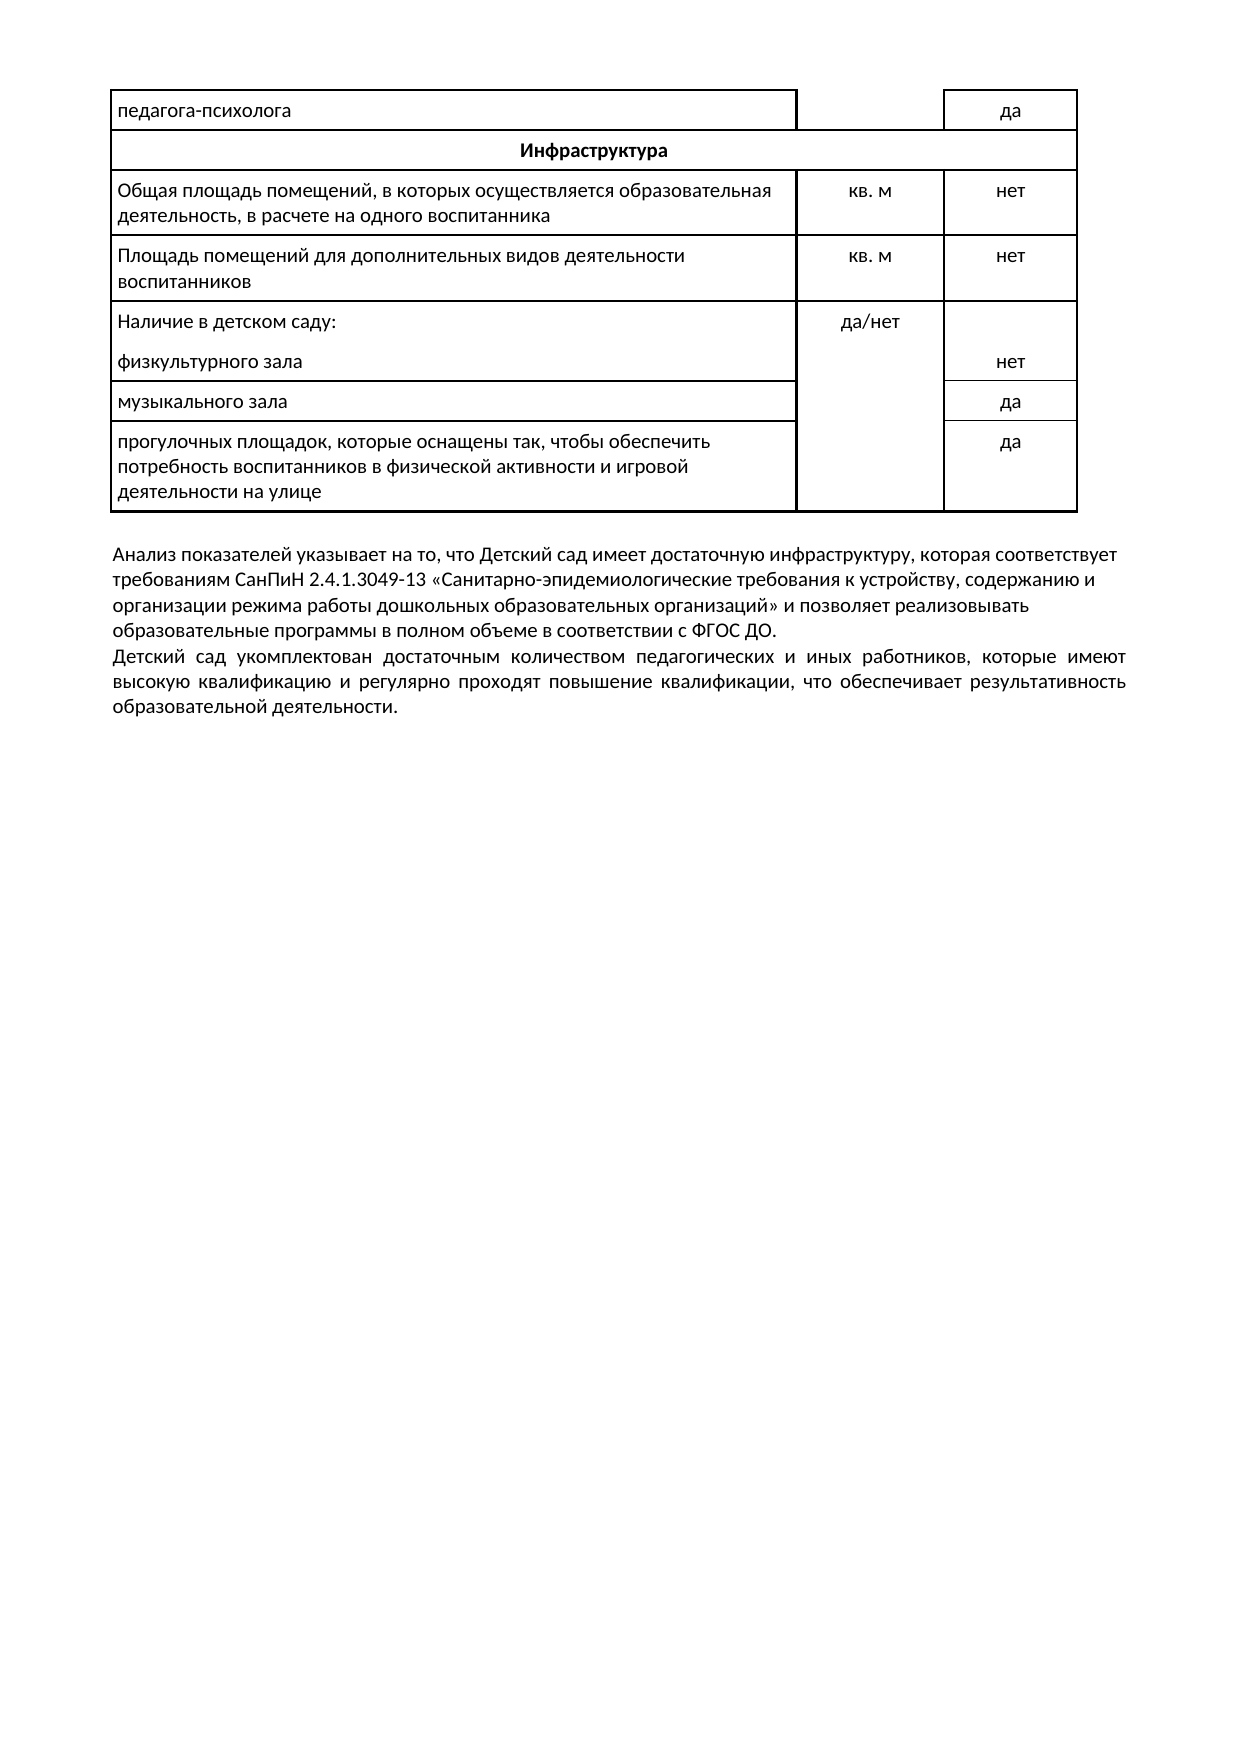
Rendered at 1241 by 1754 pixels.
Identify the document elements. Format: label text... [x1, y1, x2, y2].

table_cell Наличие в детском саду: [112, 302, 795, 339]
table_cell кв. м [798, 236, 943, 299]
table_cell педагога-психолога [112, 91, 795, 129]
table_cell Площадь помещений для дополнительных видов деятельности воспитанников [112, 236, 795, 299]
table_cell да/нет [798, 302, 943, 510]
table_cell музыкального зала [112, 382, 795, 419]
table_cell физкультурного зала [112, 340, 795, 379]
table_cell нет [945, 236, 1076, 299]
table_cell Инфраструктура [112, 131, 1076, 169]
table_cell нет [945, 340, 1076, 379]
text Анализ показателей указывает на то, что Детский сад имеет достаточную инфраструктуру, которая соответствует требованиям СанПиН 2.4.1.3049-13 «Санитарно-эпидемиологические требования к устройству, содержанию и организации режима работы дошкольных образовательных организаций» и позволяет реализовывать образовательные программы в полном объеме в соответствии с ФГОС ДО. [112, 541, 1128, 643]
text Детский сад укомплектован достаточным количеством педагогических и иных работников, которые имеют высокую квалификацию и регулярно проходят повышение квалификации, что обеспечивает результативность образовательной деятельности. [112, 643, 1128, 719]
table_cell да [945, 91, 1076, 129]
table_cell кв. м [798, 171, 943, 234]
table_cell Общая площадь помещений, в которых осуществляется образовательная деятельность, в расчете на одного воспитанника [112, 171, 795, 234]
table_cell прогулочных площадок, которые оснащены так, чтобы обеспечить потребность воспитанников в физической активности и игровой деятельности на улице [112, 422, 795, 510]
table_cell да [945, 381, 1076, 419]
table_cell нет [945, 171, 1076, 234]
table_cell [945, 302, 1076, 339]
table_cell да [945, 421, 1076, 510]
